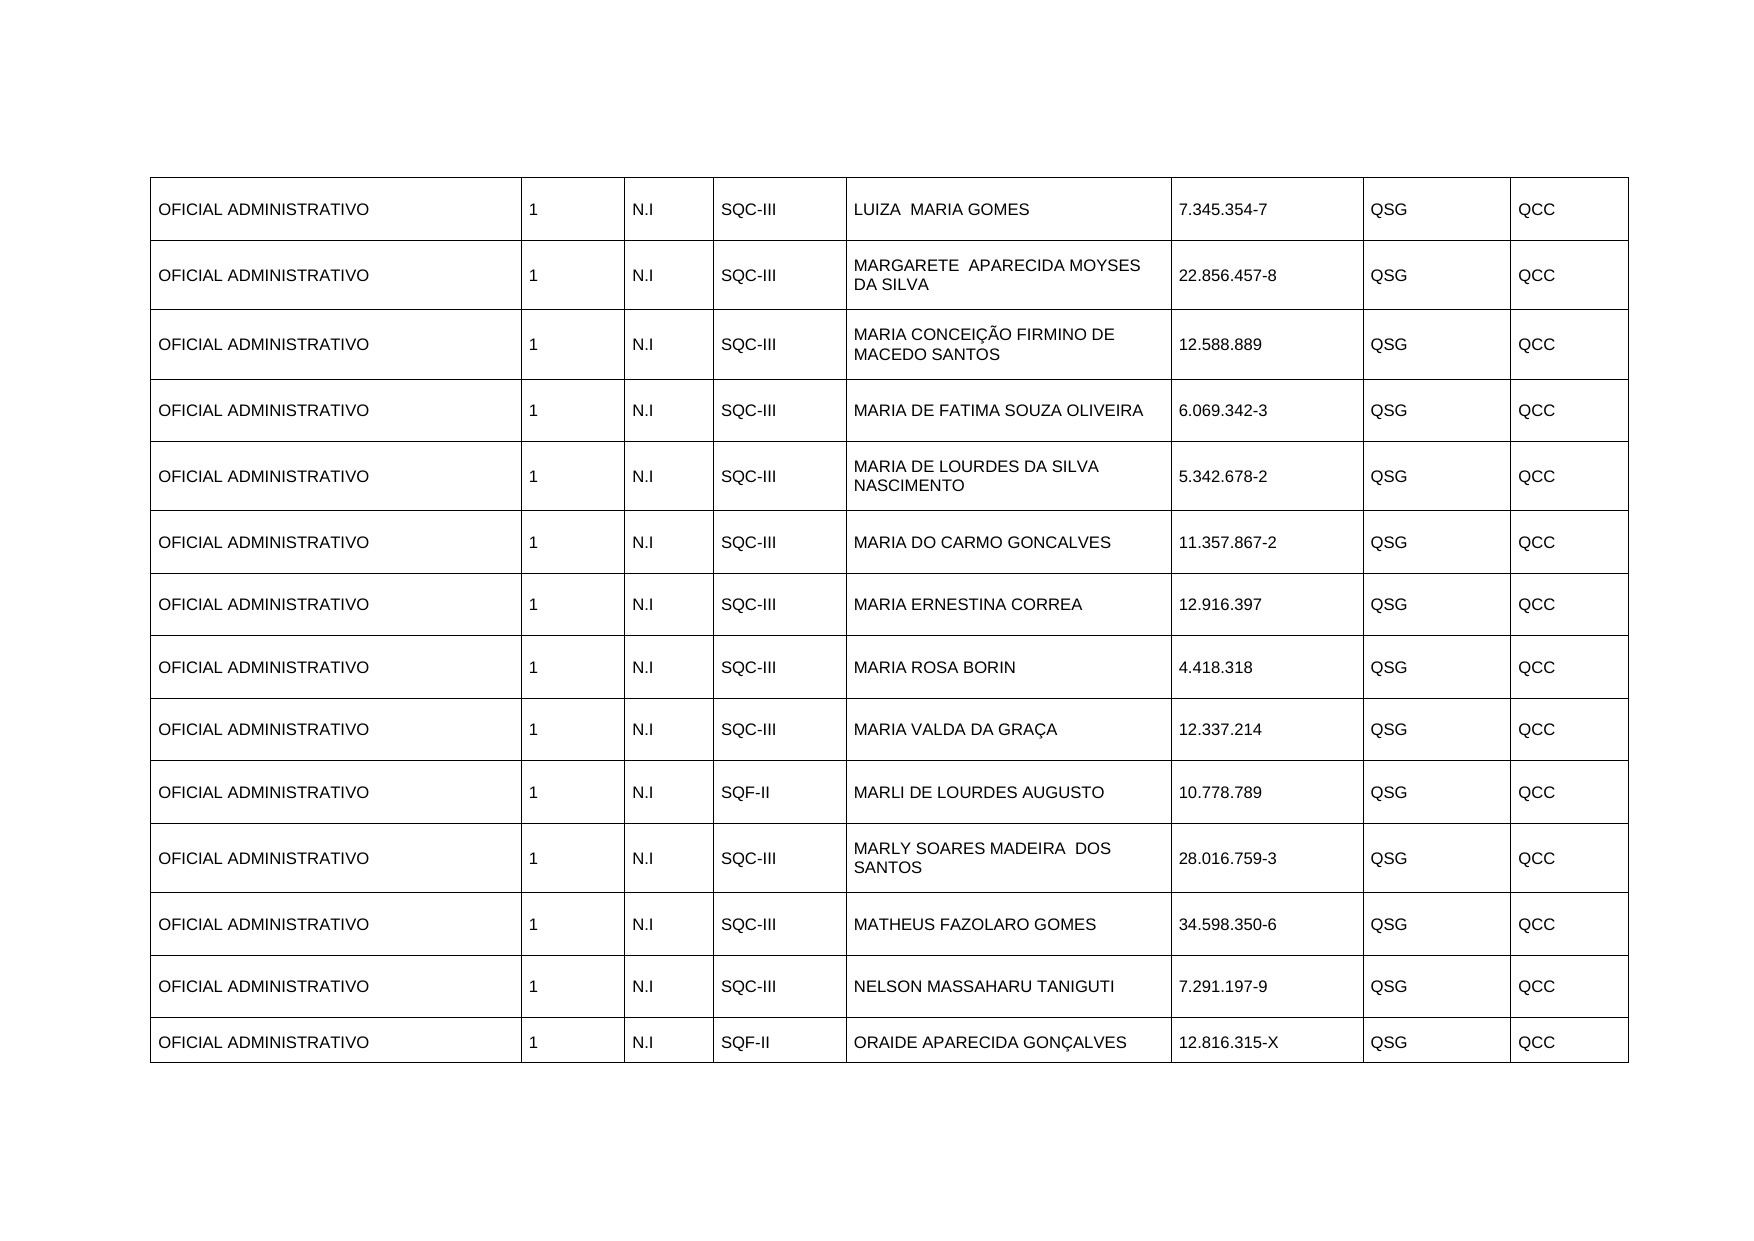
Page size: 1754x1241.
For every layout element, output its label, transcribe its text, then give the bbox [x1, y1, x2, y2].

table_cell N.I [625, 380, 713, 441]
table_cell 6.069.342-3 [1172, 380, 1363, 441]
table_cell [847, 1018, 1171, 1062]
table_cell 1 [522, 636, 624, 698]
table_cell MARIA DO CARMO GONCALVES [847, 511, 1171, 573]
table_cell N.I [625, 824, 713, 892]
table_cell N.I [625, 956, 713, 1017]
table_cell QCC [1511, 178, 1628, 240]
table_cell QCC [1511, 310, 1628, 378]
table_cell MARLI DE LOURDES AUGUSTO [847, 761, 1171, 823]
table_cell N.I [625, 310, 713, 378]
table_cell MARIA ERNESTINA CORREA [847, 574, 1171, 635]
table_cell 1 [522, 574, 624, 635]
table_cell SQC-III [714, 956, 846, 1017]
table_cell OFICIAL ADMINISTRATIVO [151, 893, 521, 955]
table_cell N.I [625, 699, 713, 760]
table_cell QSG [1364, 574, 1510, 635]
table_cell QCC [1511, 956, 1628, 1017]
table_cell NELSON MASSAHARU TANIGUTI [847, 956, 1171, 1017]
table_cell MARIA CONCEIÇÃO FIRMINO DE MACEDO SANTOS [847, 310, 1171, 378]
table_cell N.I [625, 442, 713, 510]
table_cell OFICIAL ADMINISTRATIVO [151, 241, 521, 309]
table_cell 4.418.318 [1172, 636, 1363, 698]
table_cell OFICIAL ADMINISTRATIVO [151, 574, 521, 635]
table_cell N.I [625, 1018, 713, 1062]
table_cell N.I [625, 636, 713, 698]
table_cell 1 [522, 241, 624, 309]
table_cell SQC-III [714, 574, 846, 635]
table_cell SQC-III [714, 636, 846, 698]
table_cell 1 [522, 824, 624, 892]
table_cell OFICIAL ADMINISTRATIVO [151, 761, 521, 823]
table_cell N.I [625, 893, 713, 955]
table_cell QSG [1364, 380, 1510, 441]
table_cell QSG [1364, 893, 1510, 955]
table_cell 10.778.789 [1172, 761, 1363, 823]
table_cell 1 [522, 442, 624, 510]
table_cell QCC [1511, 241, 1628, 309]
table_cell QCC [1511, 574, 1628, 635]
table_cell OFICIAL ADMINISTRATIVO [151, 699, 521, 760]
table_cell MARLY SOARES MADEIRA DOS SANTOS [847, 824, 1171, 892]
table_cell MATHEUS FAZOLARO GOMES [847, 893, 1171, 955]
table_cell 1 [522, 511, 624, 573]
table_cell 1 [522, 893, 624, 955]
table_cell OFICIAL ADMINISTRATIVO [151, 956, 521, 1017]
table_cell QCC [1511, 380, 1628, 441]
table_cell 11.357.867-2 [1172, 511, 1363, 573]
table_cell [151, 178, 521, 240]
table_cell MARIA VALDA DA GRAÇA [847, 699, 1171, 760]
table_cell 7.291.197-9 [1172, 956, 1363, 1017]
table_cell QSG [1364, 636, 1510, 698]
table_cell QSG [1364, 310, 1510, 378]
table_cell QSG [1364, 1018, 1510, 1062]
table_cell MARIA DE FATIMA SOUZA OLIVEIRA [847, 380, 1171, 441]
table_cell OFICIAL ADMINISTRATIVO [151, 310, 521, 378]
table_cell QSG [1364, 241, 1510, 309]
table_cell OFICIAL ADMINISTRATIVO [151, 380, 521, 441]
table_cell N.I [625, 178, 713, 240]
table_cell MARIA ROSA BORIN [847, 636, 1171, 698]
table_cell MARGARETE APARECIDA MOYSES DA SILVA [847, 241, 1171, 309]
table_cell QCC [1511, 511, 1628, 573]
table_cell 12.337.214 [1172, 699, 1363, 760]
table_cell QCC [1511, 1018, 1628, 1062]
table_cell MARIA DE LOURDES DA SILVA NASCIMENTO [847, 442, 1171, 510]
table_cell 12.816.315-X [1172, 1018, 1363, 1062]
table_cell SQC-III [714, 511, 846, 573]
table_cell N.I [625, 241, 713, 309]
table_cell SQC-III [714, 241, 846, 309]
table_cell QSG [1364, 442, 1510, 510]
table_cell SQC-III [714, 893, 846, 955]
table_cell 12.916.397 [1172, 574, 1363, 635]
table_cell QSG [1364, 824, 1510, 892]
table_cell 1 [522, 699, 624, 760]
table_cell QCC [1511, 636, 1628, 698]
table_cell QCC [1511, 824, 1628, 892]
table_cell QCC [1511, 699, 1628, 760]
table_cell N.I [625, 574, 713, 635]
table_cell SQC-III [714, 178, 846, 240]
table_cell 34.598.350-6 [1172, 893, 1363, 955]
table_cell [151, 1018, 521, 1062]
table_cell QCC [1511, 442, 1628, 510]
table_cell OFICIAL ADMINISTRATIVO [151, 824, 521, 892]
table_cell SQC-III [714, 699, 846, 760]
table_cell SQC-III [714, 824, 846, 892]
table_cell OFICIAL ADMINISTRATIVO [151, 442, 521, 510]
table_cell SQC-III [714, 442, 846, 510]
table_cell N.I [625, 761, 713, 823]
table_cell OFICIAL ADMINISTRATIVO [151, 511, 521, 573]
table_cell 1 [522, 380, 624, 441]
table_cell N.I [625, 511, 713, 573]
table_cell QSG [1364, 761, 1510, 823]
table_cell QCC [1511, 893, 1628, 955]
table_cell QSG [1364, 699, 1510, 760]
table_cell 1 [522, 1018, 624, 1062]
table_cell QSG [1364, 956, 1510, 1017]
table_cell SQF-II [714, 1018, 846, 1062]
table_cell 28.016.759-3 [1172, 824, 1363, 892]
table_cell 1 [522, 178, 624, 240]
table_cell 7.345.354-7 [1172, 178, 1363, 240]
table_cell QCC [1511, 761, 1628, 823]
table_cell SQF-II [714, 761, 846, 823]
table_cell 1 [522, 956, 624, 1017]
table_cell 5.342.678-2 [1172, 442, 1363, 510]
table_cell SQC-III [714, 310, 846, 378]
table_cell QSG [1364, 178, 1510, 240]
table_cell 12.588.889 [1172, 310, 1363, 378]
table_cell 22.856.457-8 [1172, 241, 1363, 309]
table_cell 1 [522, 761, 624, 823]
table_cell 1 [522, 310, 624, 378]
table_cell SQC-III [714, 380, 846, 441]
table_cell QSG [1364, 511, 1510, 573]
table_cell OFICIAL ADMINISTRATIVO [151, 636, 521, 698]
table_cell LUIZA MARIA GOMES [847, 178, 1171, 240]
